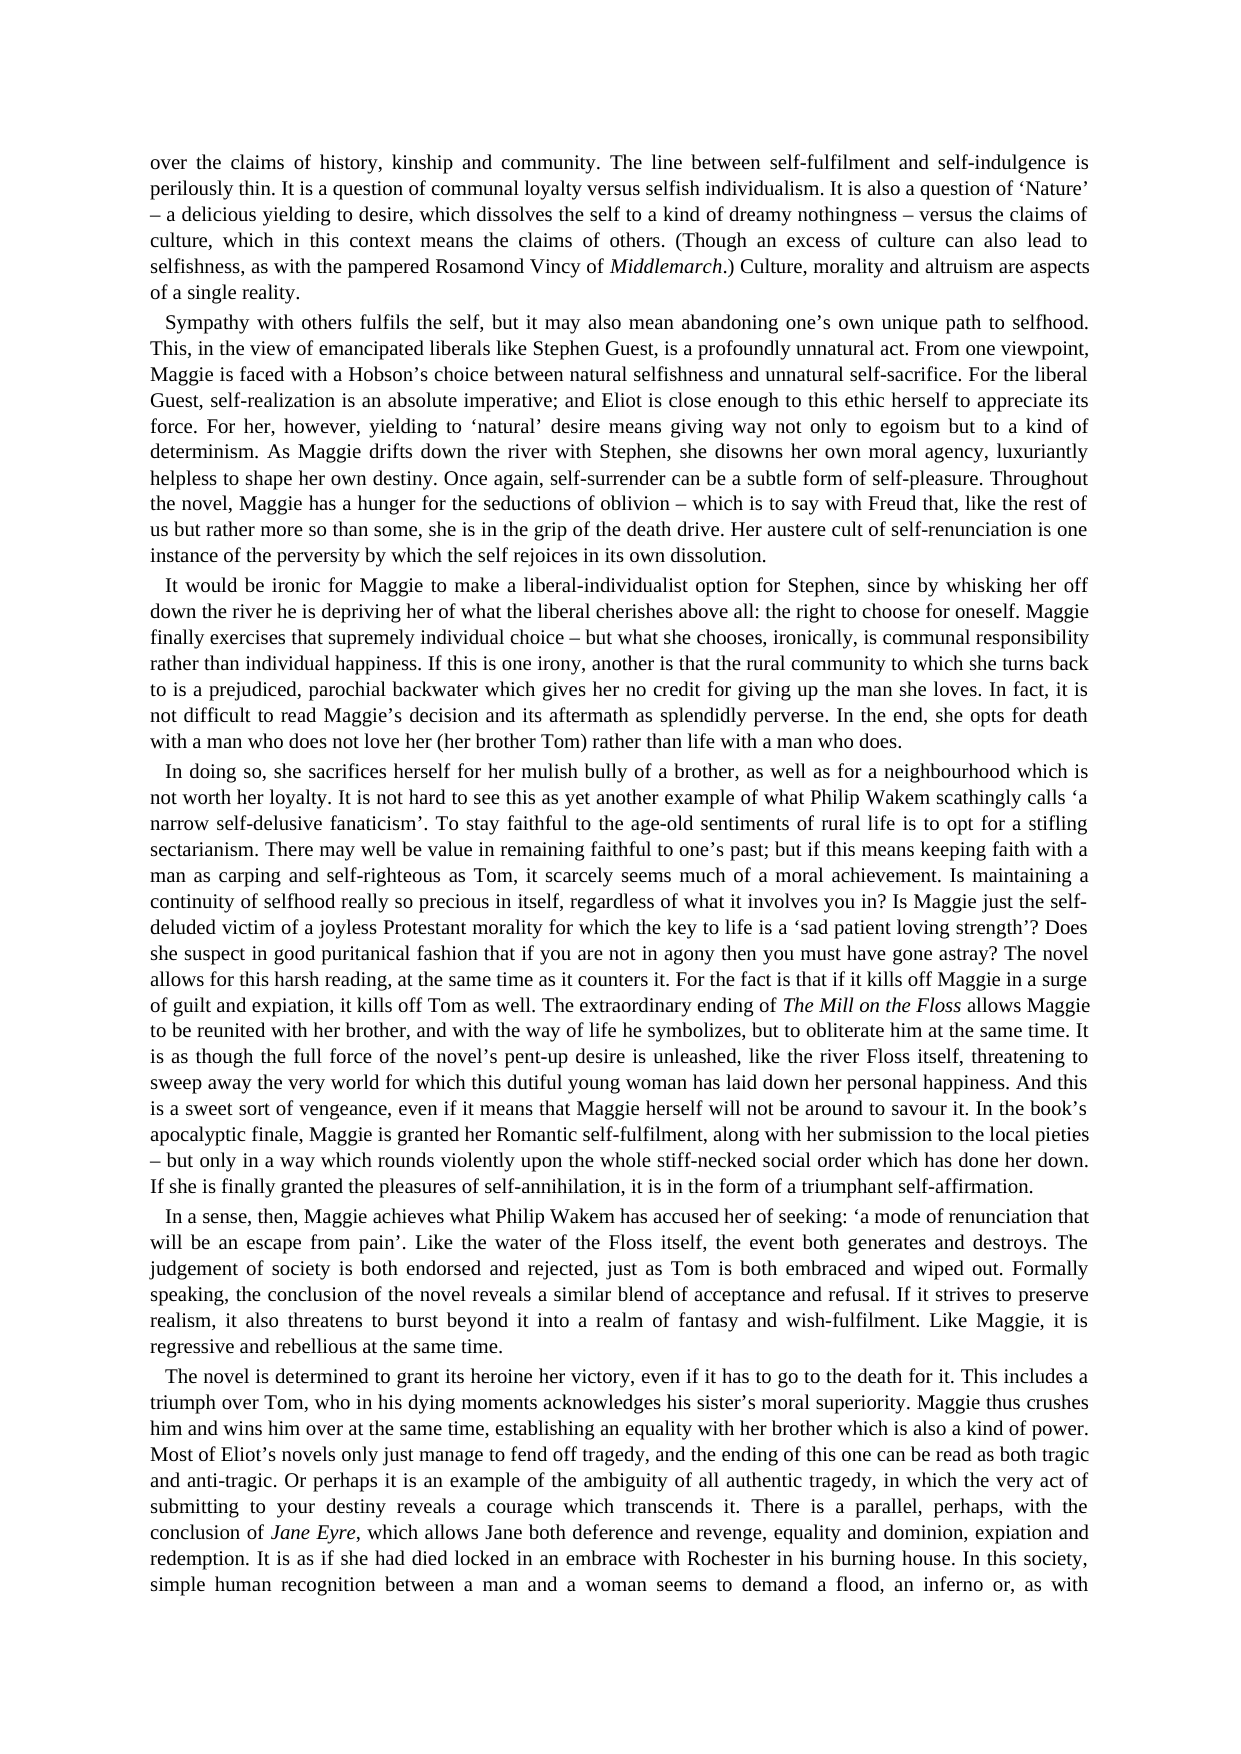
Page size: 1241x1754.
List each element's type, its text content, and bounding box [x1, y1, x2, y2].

text In doing so, she sacrifices herself for her mulish bully of a brother, as well as for a neighbourhood which is not worth her loyalty. It is not hard to see this as yet another example of what Philip Wakem scathingly calls ‘a narrow self-delusive fanaticism’. To stay faithful to the age-old sentiments of rural life is to opt for a stifling sectarianism. There may well be value in remaining faithful to one’s past; but if this means keeping faith with a man as carping and self-righteous as Tom, it scarcely seems much of a moral achievement. Is maintaining a continuity of selfhood really so precious in itself, regardless of what it involves you in? Is Maggie just the self-deluded victim of a joyless Protestant morality for which the key to life is a ‘sad patient loving strength’? Does she suspect in good puritanical fashion that if you are not in agony then you must have gone astray? The novel allows for this harsh reading, at the same time as it counters it. For the fact is that if it kills off Maggie in a surge of guilt and expiation, it kills off Tom as well. The extraordinary ending of The Mill on the Floss allows Maggie to be reunited with her brother, and with the way of life he symbolizes, but to obliterate him at the same time. It is as though the full force of the novel’s pent-up desire is unleashed, like the river Floss itself, threatening to sweep away the very world for which this dutiful young woman has laid down her personal happiness. And this is a sweet sort of vengeance, even if it means that Maggie herself will not be around to savour it. In the book’s apocalyptic finale, Maggie is granted her Romantic self-fulfilment, along with her submission to the local pieties – but only in a way which rounds violently upon the whole stiff-necked social order which has done her down. If she is finally granted the pleasures of self-annihilation, it is in the form of a triumphant self-affirmation. [150, 759, 1090, 1198]
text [150, 1364, 1090, 1596]
text In a sense, then, Maggie achieves what Philip Wakem has accused her of seeking: ‘a mode of renunciation that will be an escape from pain’. Like the water of the Floss itself, the event both generates and destroys. The judgement of society is both endorsed and rejected, just as Tom is both embraced and wiped out. Formally speaking, the conclusion of the novel reveals a similar blend of acceptance and refusal. If it strives to preserve realism, it also threatens to burst beyond it into a realm of fantasy and wish-fulfilment. Like Maggie, it is regressive and rebellious at the same time. [150, 1204, 1090, 1358]
text It would be ironic for Maggie to make a liberal-individualist option for Stephen, since by whisking her off down the river he is depriving her of what the liberal cherishes above all: the right to choose for oneself. Maggie finally exercises that supremely individual choice – but what she chooses, ironically, is communal responsibility rather than individual happiness. If this is one irony, another is that the rural community to which she turns back to is a prejudiced, parochial backwater which gives her no credit for giving up the man she loves. In fact, it is not difficult to read Maggie’s decision and its aftermath as splendidly perverse. In the end, she opts for death with a man who does not love her (her brother Tom) rather than life with a man who does. [150, 573, 1090, 753]
text Sympathy with others fulfils the self, but it may also mean abandoning one’s own unique path to selfhood. This, in the view of emancipated liberals like Stephen Guest, is a profoundly unnatural act. From one viewpoint, Maggie is faced with a Hobson’s choice between natural selfishness and unnatural self-sacrifice. For the liberal Guest, self-realization is an absolute imperative; and Eliot is close enough to this ethic herself to appreciate its force. For her, however, yielding to ‘natural’ desire means giving way not only to egoism but to a kind of determinism. As Maggie drifts down the river with Stephen, she disowns her own moral agency, luxuriantly helpless to shape her own destiny. Once again, self-surrender can be a subtle form of self-pleasure. Throughout the novel, Maggie has a hunger for the seductions of oblivion – which is to say with Freud that, like the rest of us but rather more so than some, she is in the grip of the death drive. Her austere cult of self-renunciation is one instance of the perversity by which the self rejoices in its own dissolution. [150, 310, 1090, 567]
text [150, 150, 1090, 304]
